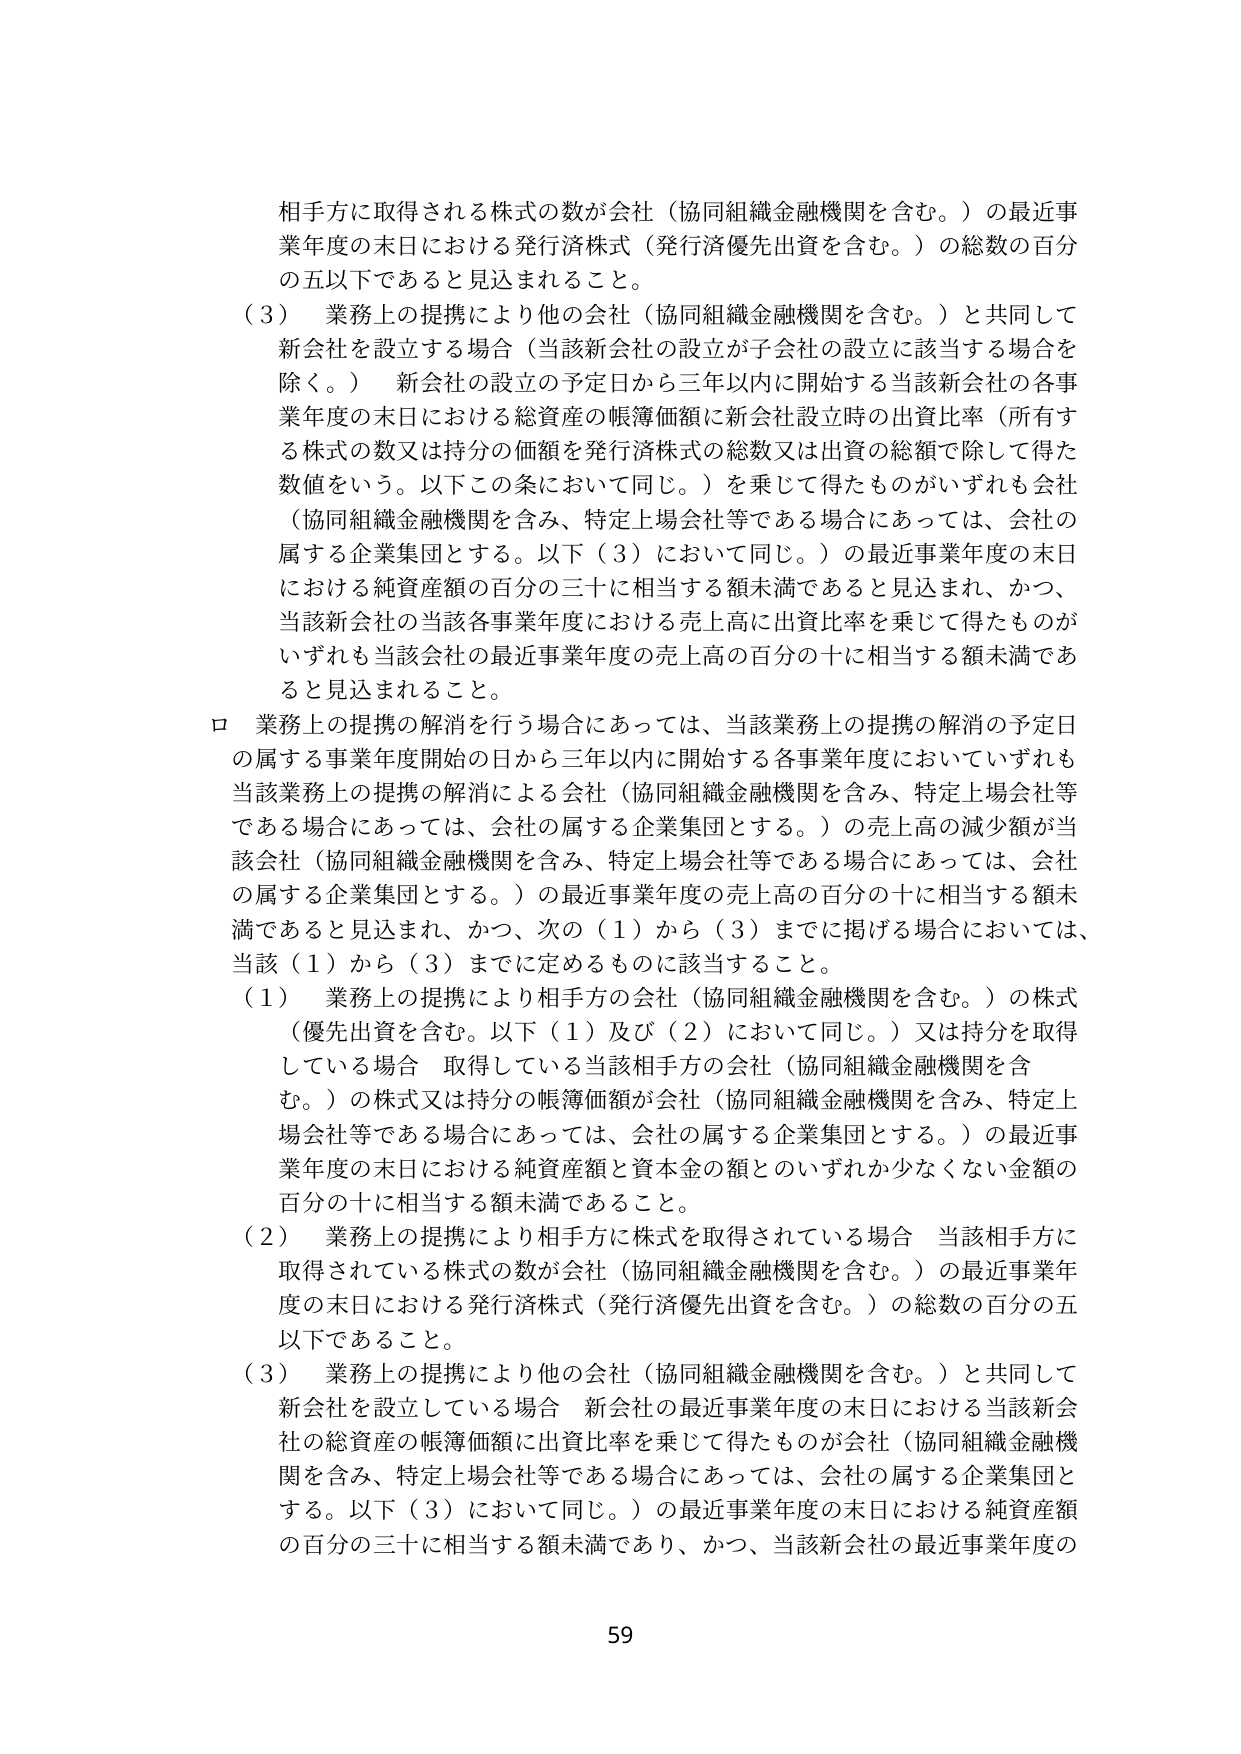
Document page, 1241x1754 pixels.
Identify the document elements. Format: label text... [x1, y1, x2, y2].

text （２） 業務上の提携により相手方に株式を取得されている場合 当該相手方に取得されている株式の数が会社（協同組織金融機関を含む。）の最近事業年度の末日における発行済株式（発行済優先出資を含む。）の総数の百分の五以下であること。 [230, 1219, 1079, 1355]
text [230, 194, 1079, 296]
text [230, 1355, 1079, 1560]
text ロ 業務上の提携の解消を行う場合にあっては、当該業務上の提携の解消の予定日の属する事業年度開始の日から三年以内に開始する各事業年度においていずれも当該業務上の提携の解消による会社（協同組織金融機関を含み、特定上場会社等である場合にあっては、会社の属する企業集団とする。）の売上高の減少額が当該会社（協同組織金融機関を含み、特定上場会社等である場合にあっては、会社の属する企業集団とする。）の最近事業年度の売上高の百分の十に相当する額未満であると見込まれ、かつ、次の（１）から（３）までに掲げる場合においては、当該（１）から（３）までに定めるものに該当すること。 [207, 706, 1079, 979]
text （１） 業務上の提携により相手方の会社（協同組織金融機関を含む。）の株式（優先出資を含む。以下（１）及び（２）において同じ。）又は持分を取得している場合 取得している当該相手方の会社（協同組織金融機関を含む。）の株式又は持分の帳簿価額が会社（協同組織金融機関を含み、特定上場会社等である場合にあっては、会社の属する企業集団とする。）の最近事業年度の末日における純資産額と資本金の額とのいずれか少なくない金額の百分の十に相当する額未満であること。 [230, 979, 1079, 1219]
text （３） 業務上の提携により他の会社（協同組織金融機関を含む。）と共同して新会社を設立する場合（当該新会社の設立が子会社の設立に該当する場合を除く。） 新会社の設立の予定日から三年以内に開始する当該新会社の各事業年度の末日における総資産の帳簿価額に新会社設立時の出資比率（所有する株式の数又は持分の価額を発行済株式の総数又は出資の総額で除して得た数値をいう。以下この条において同じ。）を乗じて得たものがいずれも会社（協同組織金融機関を含み、特定上場会社等である場合にあっては、会社の属する企業集団とする。以下（３）において同じ。）の最近事業年度の末日における純資産額の百分の三十に相当する額未満であると見込まれ、かつ、当該新会社の当該各事業年度における売上高に出資比率を乗じて得たものがいずれも当該会社の最近事業年度の売上高の百分の十に相当する額未満であると見込まれること。 [230, 296, 1079, 706]
